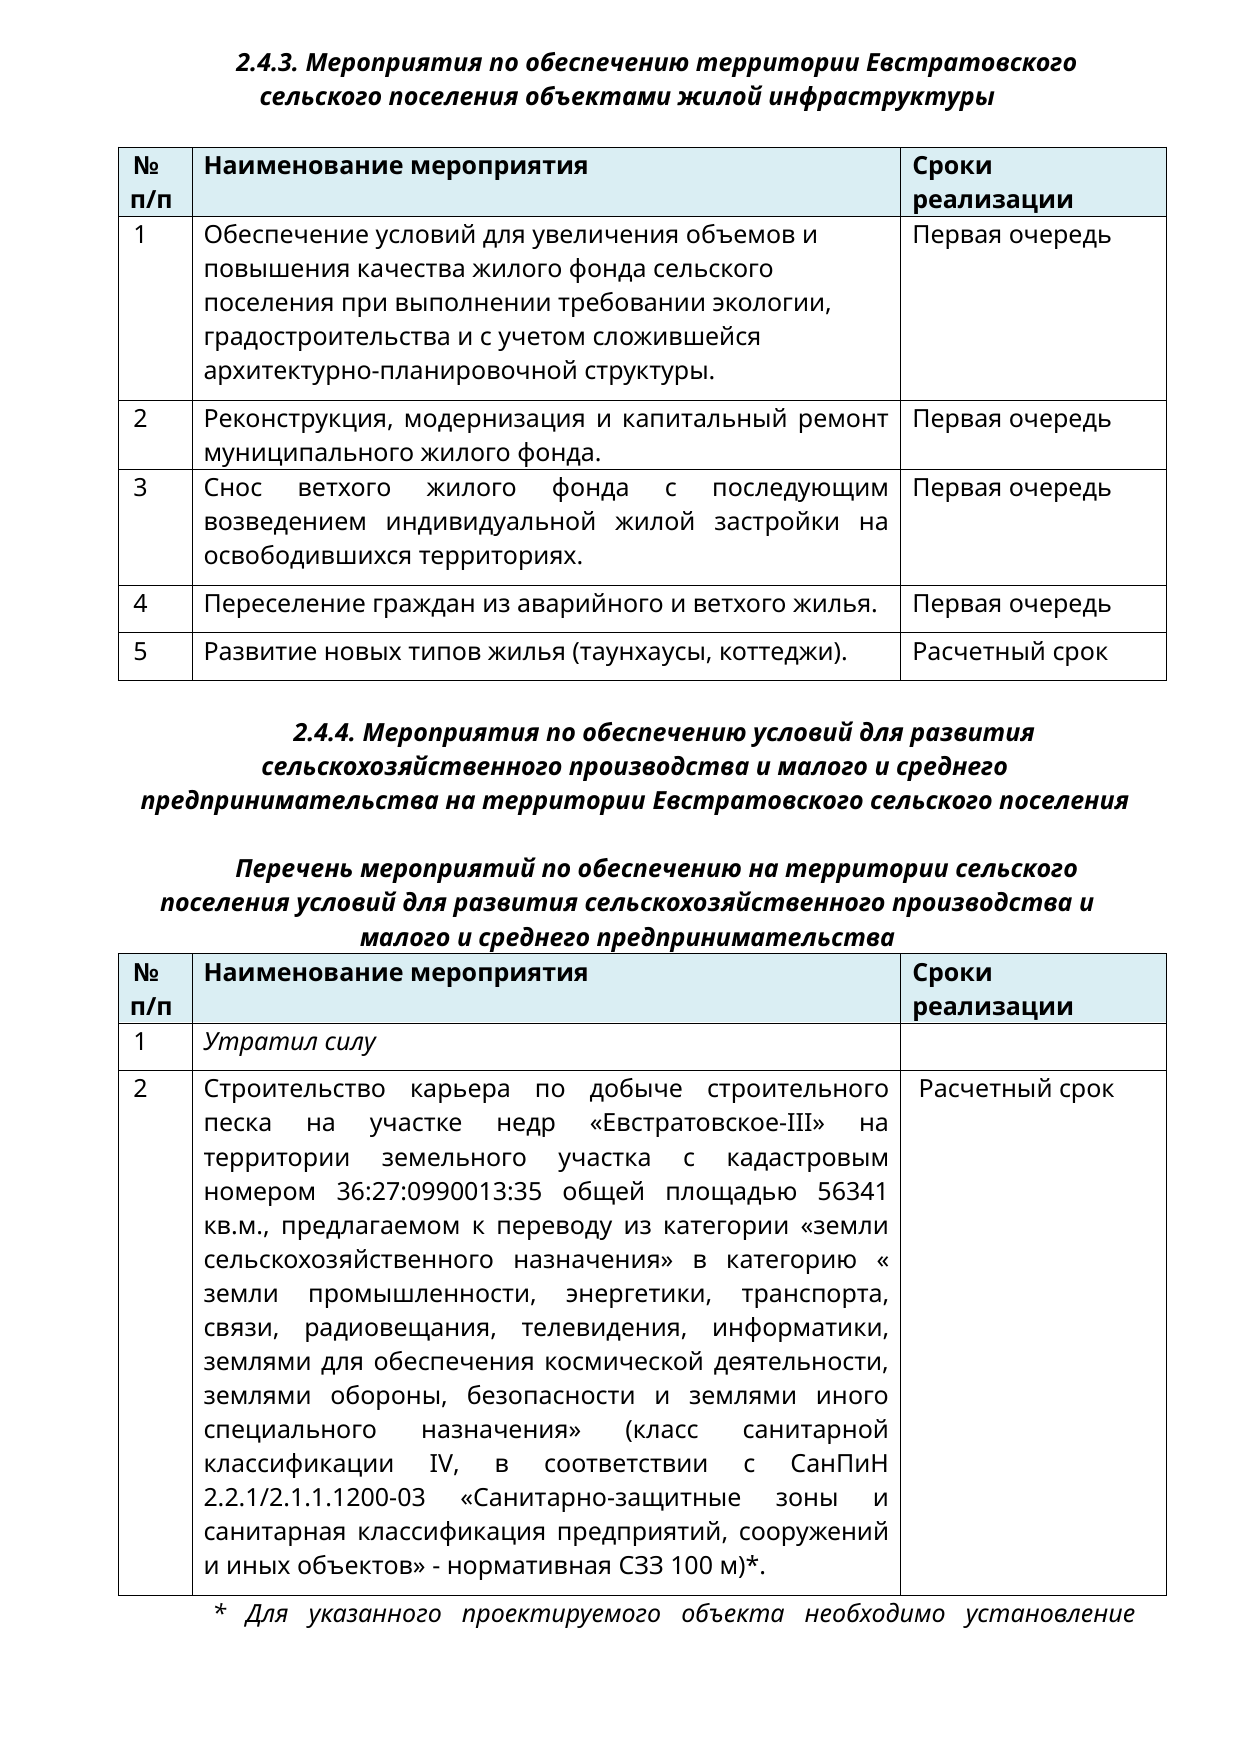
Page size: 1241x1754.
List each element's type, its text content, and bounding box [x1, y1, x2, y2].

text 2.4.3. Мероприятия по обеспечению территории Евстратовского сельского поселения объектами жилой инфраструктуры [118, 44, 1137, 112]
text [118, 1596, 1137, 1629]
table_cell Утратил силу [193, 1024, 900, 1070]
table_cell Реконструкция, модернизация и капитальный ремонт муниципального жилого фонда. [193, 401, 900, 469]
table_cell Обеспечение условий для увеличения объемов и повышения качества жилого фонда сельского поселения при выполнении требовании экологии, градостроительства и с учетом сложившейся архитектурно-планировочной структуры. [193, 217, 900, 399]
table_cell Первая очередь [901, 401, 1166, 469]
table_header № п/п [119, 954, 192, 1022]
table_header Сроки реализации [901, 148, 1166, 216]
table_header Наименование мероприятия [193, 954, 900, 1022]
table_cell Строительство карьера по добыче строительного песка на участке недр «Евстратовское-III» на территории земельного участка с кадастровым номером 36:27:0990013:35 общей площадью 56341 кв.м., предлагаемом к переводу из категории «земли сельскохозяйственного назначения» в категорию « земли промышленности, энергетики, транспорта, связи, радиовещания, телевидения, информатики, землями для обеспечения космической деятельности, землями обороны, безопасности и землями иного специального назначения» (класс санитарной классификации IV, в соответствии с СанПиН 2.2.1/2.1.1.1200-03 «Санитарно-защитные зоны и санитарная классификация предприятий, сооружений и иных объектов» - нормативная СЗЗ 100 м)*. [193, 1071, 900, 1594]
table_cell 3 [119, 470, 192, 584]
table_cell Развитие новых типов жилья (таунхаусы, коттеджи). [193, 633, 900, 680]
table_header № п/п [119, 148, 192, 216]
table_cell 4 [119, 586, 192, 632]
table_cell [901, 1024, 1166, 1070]
table_header Сроки реализации [901, 954, 1166, 1022]
table_cell 1 [119, 1024, 192, 1070]
table_cell 1 [119, 217, 192, 399]
text 2.4.4. Мероприятия по обеспечению условий для развития сельскохозяйственного производства и малого и среднего предпринимательства на территории Евстратовского сельского поселения [118, 715, 1152, 817]
table_cell Снос ветхого жилого фонда с последующим возведением индивидуальной жилой застройки на освободившихся территориях. [193, 470, 900, 584]
table_cell Переселение граждан из аварийного и ветхого жилья. [193, 586, 900, 632]
text Перечень мероприятий по обеспечению на территории сельского поселения условий для развития сельскохозяйственного производства и малого и среднего предпринимательства [118, 851, 1137, 953]
table_header Наименование мероприятия [193, 148, 900, 216]
table_cell Расчетный срок [901, 633, 1166, 680]
table_cell 2 [119, 401, 192, 469]
table_cell Расчетный срок [901, 1071, 1166, 1594]
table_cell 2 [119, 1071, 192, 1594]
table_cell Первая очередь [901, 217, 1166, 399]
table_cell 5 [119, 633, 192, 680]
table_cell Первая очередь [901, 586, 1166, 632]
table_cell Первая очередь [901, 470, 1166, 584]
